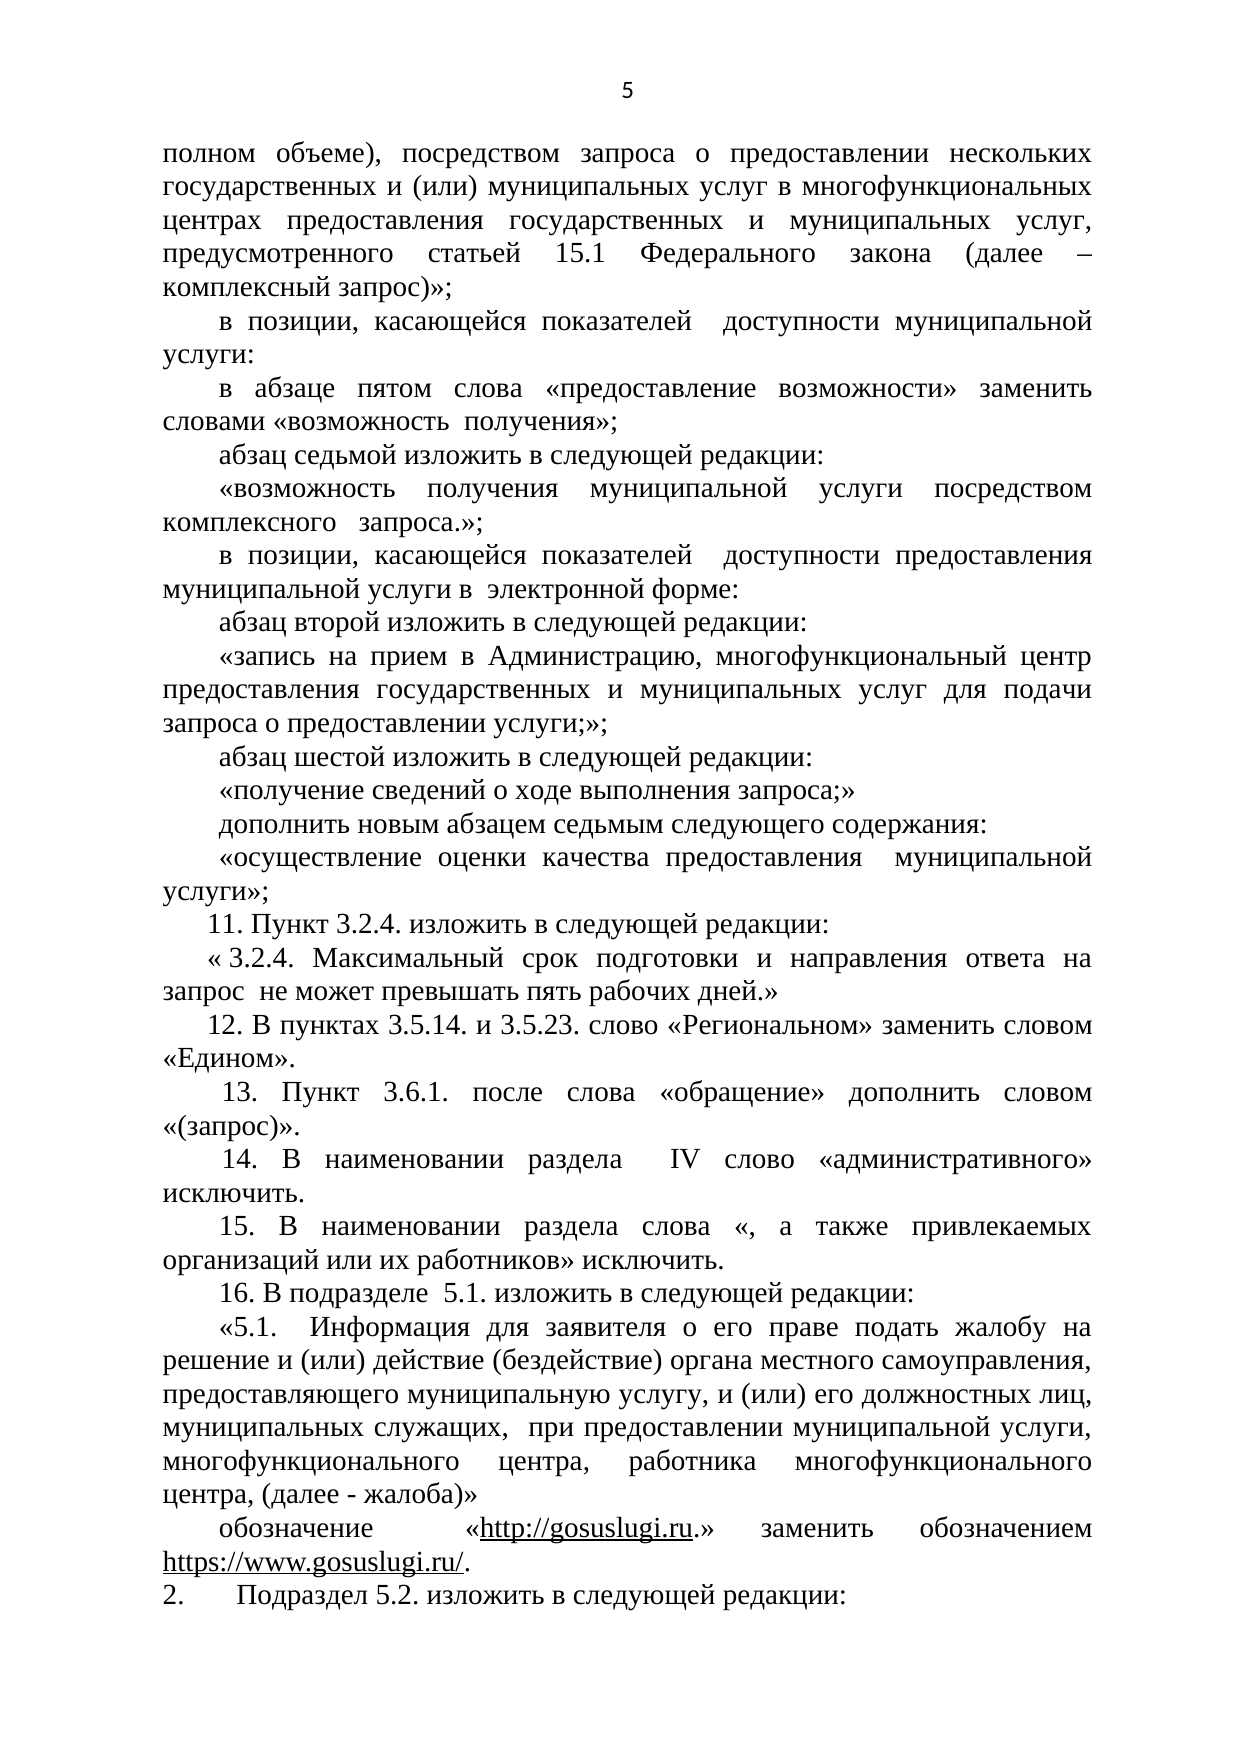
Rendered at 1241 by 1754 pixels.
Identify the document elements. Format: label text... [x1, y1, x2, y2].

text «5.1. Информация для заявителя о его праве подать жалобу на решение и (или) действие (бездействие) органа местного самоуправления, предоставляющего муниципальную услугу, и (или) его должностных лиц, муниципальных служащих, при предоставлении муниципальной услуги, многофункционального центра, работника многофункционального центра, (далее - жалоба)» [162, 1309, 1093, 1510]
text в позиции, касающейся показателей доступности муниципальной услуги: [162, 303, 1093, 370]
text 11. Пункт 3.2.4. изложить в следующей редакции: [162, 906, 1093, 940]
text обозначение «http://gosuslugi.ru.» заменить обозначением https://www.gosuslugi.ru/. [162, 1510, 1093, 1577]
text « 3.2.4. Максимальный срок подготовки и направления ответа на запрос не может превышать пять рабочих дней.» [162, 940, 1093, 1007]
text «осуществление оценки качества предоставления муниципальной услуги»; [162, 839, 1093, 906]
text в абзаце пятом слова «предоставление возможности» заменить словами «возможность получения»; [162, 370, 1093, 437]
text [162, 135, 1093, 303]
text дополнить новым абзацем седьмым следующего содержания: [162, 806, 1093, 839]
list Подраздел 5.2. изложить в следующей редакции: [162, 1577, 1093, 1611]
text абзац шестой изложить в следующей редакции: [162, 739, 1093, 772]
text 13. Пункт 3.6.1. после слова «обращение» дополнить словом «(запрос)». [162, 1074, 1093, 1141]
text 12. В пунктах 3.5.14. и 3.5.23. слово «Региональном» заменить словом «Едином». [162, 1007, 1093, 1074]
text 14. В наименовании раздела IV слово «административного» исключить. [162, 1141, 1093, 1208]
text абзац второй изложить в следующей редакции: [162, 604, 1093, 638]
text 16. В подразделе 5.1. изложить в следующей редакции: [162, 1275, 1093, 1309]
text в позиции, касающейся показателей доступности предоставления муниципальной услуги в электронной форме: [162, 537, 1093, 604]
text 15. В наименовании раздела слова «, а также привлекаемых организаций или их работников» исключить. [162, 1208, 1093, 1275]
text абзац седьмой изложить в следующей редакции: [162, 437, 1093, 470]
text «возможность получения муниципальной услуги посредством комплексного запроса.»; [162, 470, 1093, 537]
text «запись на прием в Администрацию, многофункциональный центр предоставления государственных и муниципальных услуг для подачи запроса о предоставлении услуги;»; [162, 638, 1093, 739]
text «получение сведений о ходе выполнения запроса;» [162, 772, 1093, 806]
